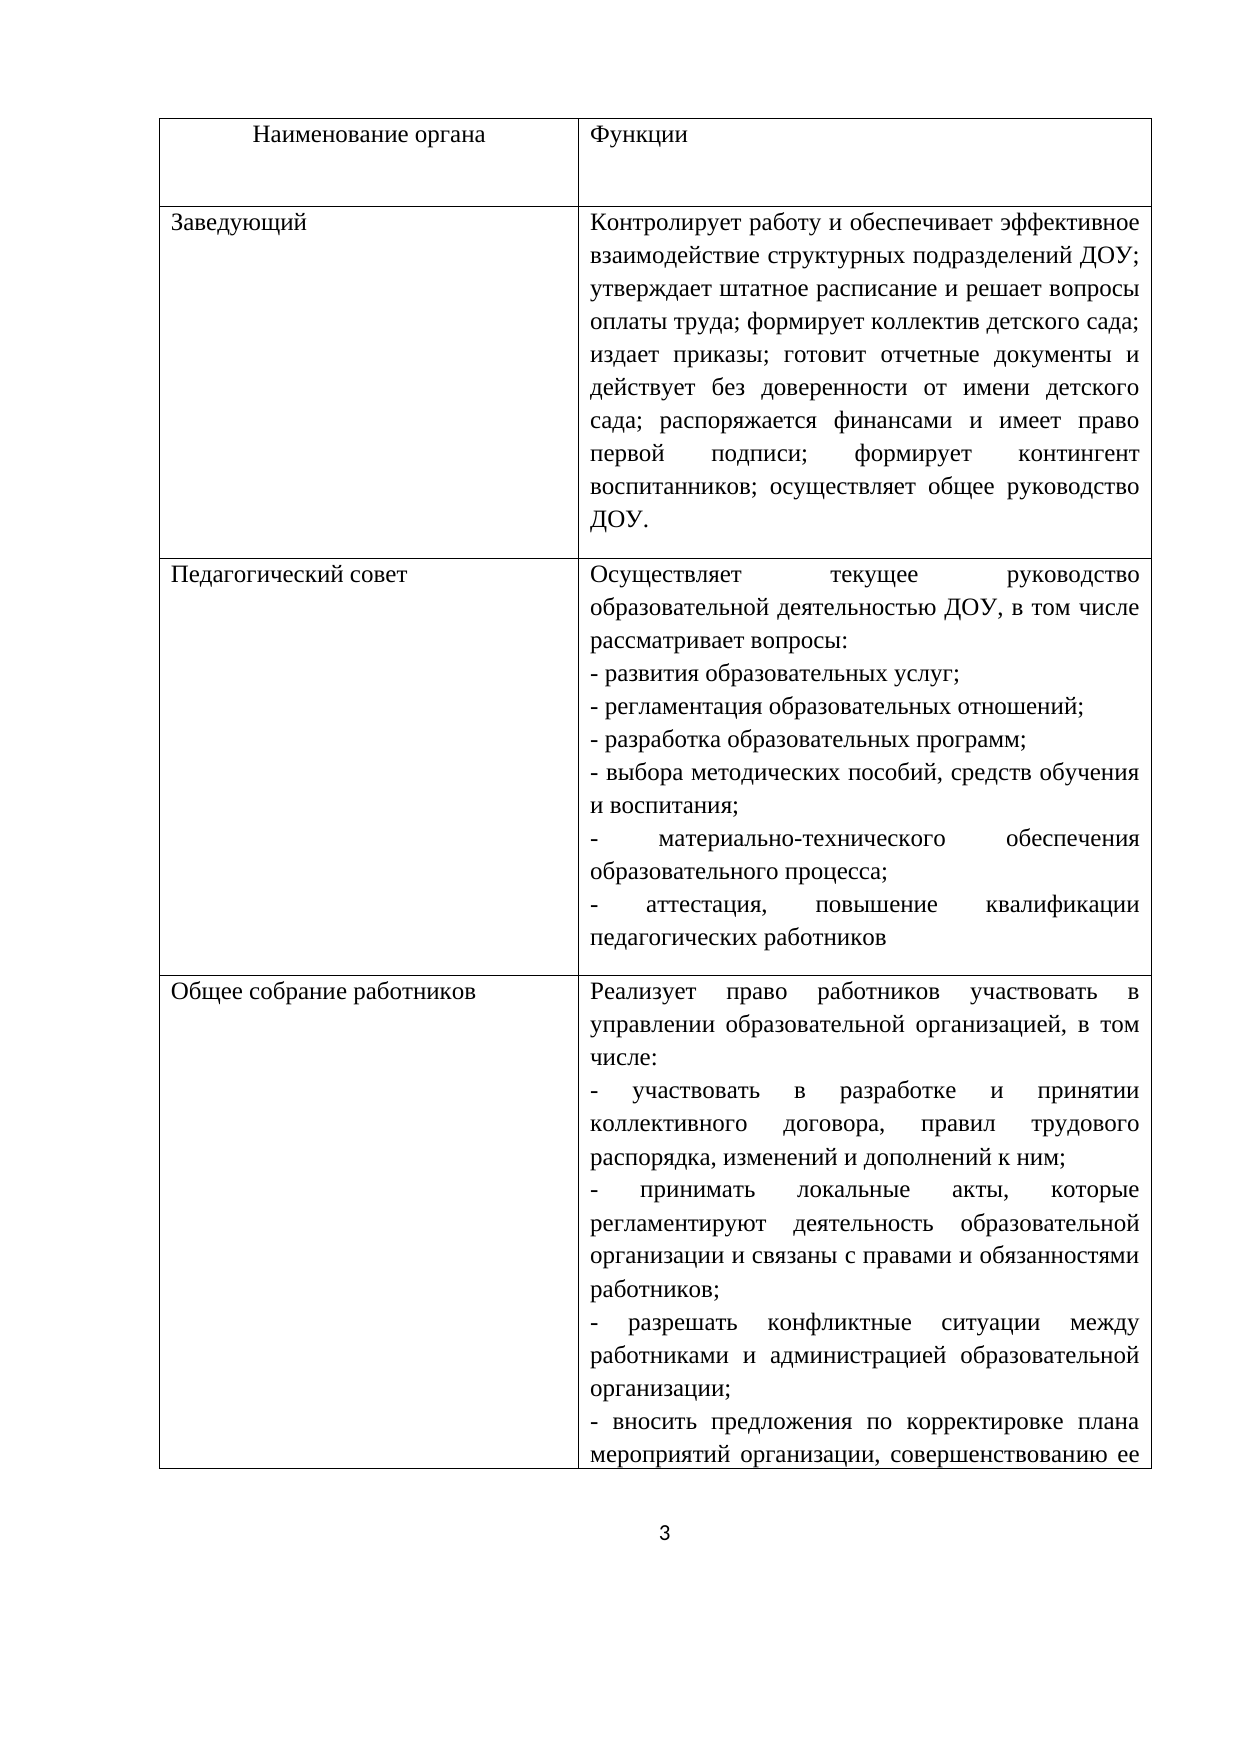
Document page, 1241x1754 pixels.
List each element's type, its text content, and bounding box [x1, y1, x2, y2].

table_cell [579, 976, 1151, 1467]
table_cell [160, 976, 578, 1467]
table_header Функции [579, 119, 1151, 206]
table_cell Осуществляет текущее руководство образовательной деятельностью ДОУ, в том числе рассматривает вопросы: - развития образовательных услуг; - регламентация образовательных отношений; - разработка образовательных программ; - выбора методических пособий, средств обучения и воспитания; - материально-технического обеспечения образовательного процесса; - аттестация, повышение квалификации педагогических работников [579, 559, 1151, 975]
table_cell Педагогический совет [160, 559, 578, 975]
table_header Наименование органа [160, 119, 578, 206]
table_cell Контролирует работу и обеспечивает эффективное взаимодействие структурных подразделений ДОУ; утверждает штатное расписание и решает вопросы оплаты труда; формирует коллектив детского сада; издает приказы; готовит отчетные документы и действует без доверенности от имени детского сада; распоряжается финансами и имеет право первой подписи; формирует контингент воспитанников; осуществляет общее руководство ДОУ. [579, 207, 1151, 558]
table_cell Заведующий [160, 207, 578, 558]
